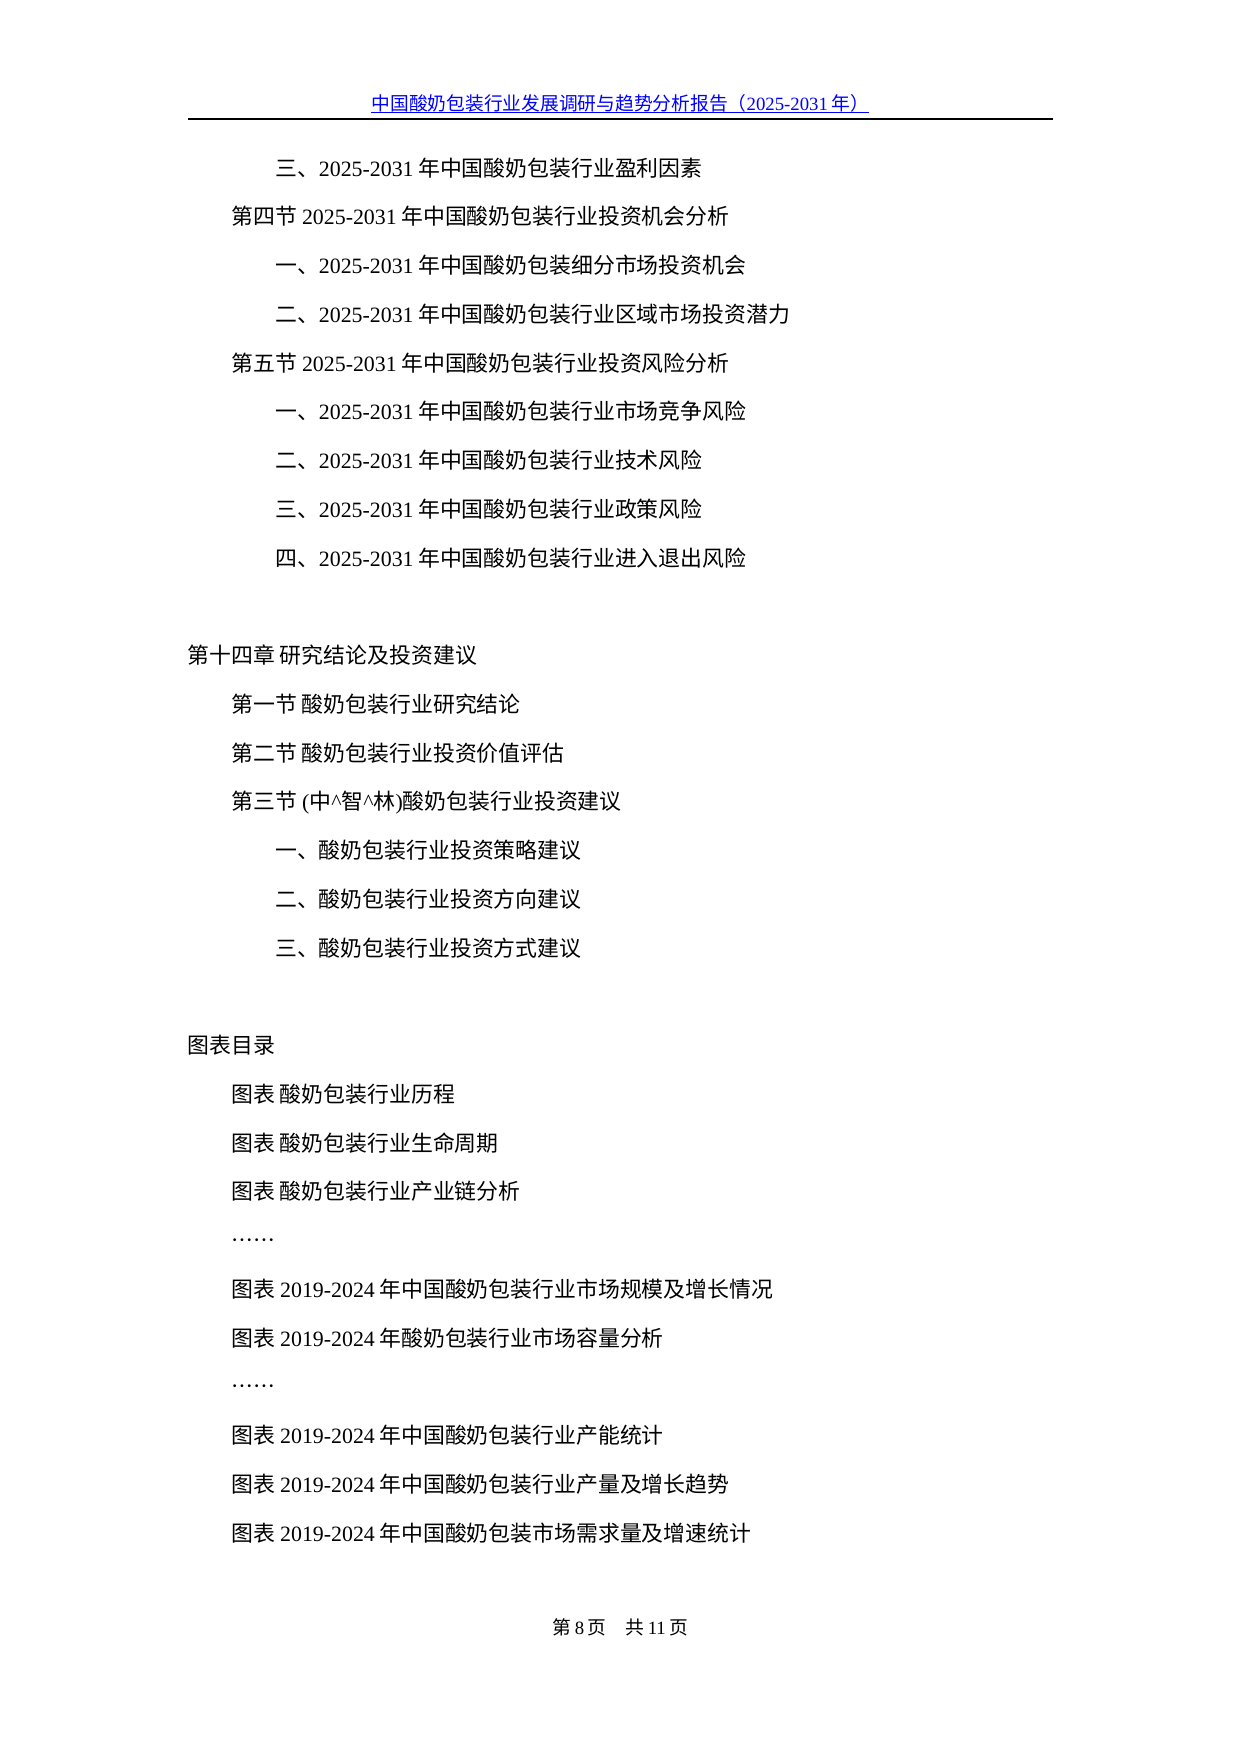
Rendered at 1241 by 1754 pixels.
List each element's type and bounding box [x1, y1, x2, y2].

text [187, 150, 1053, 1548]
